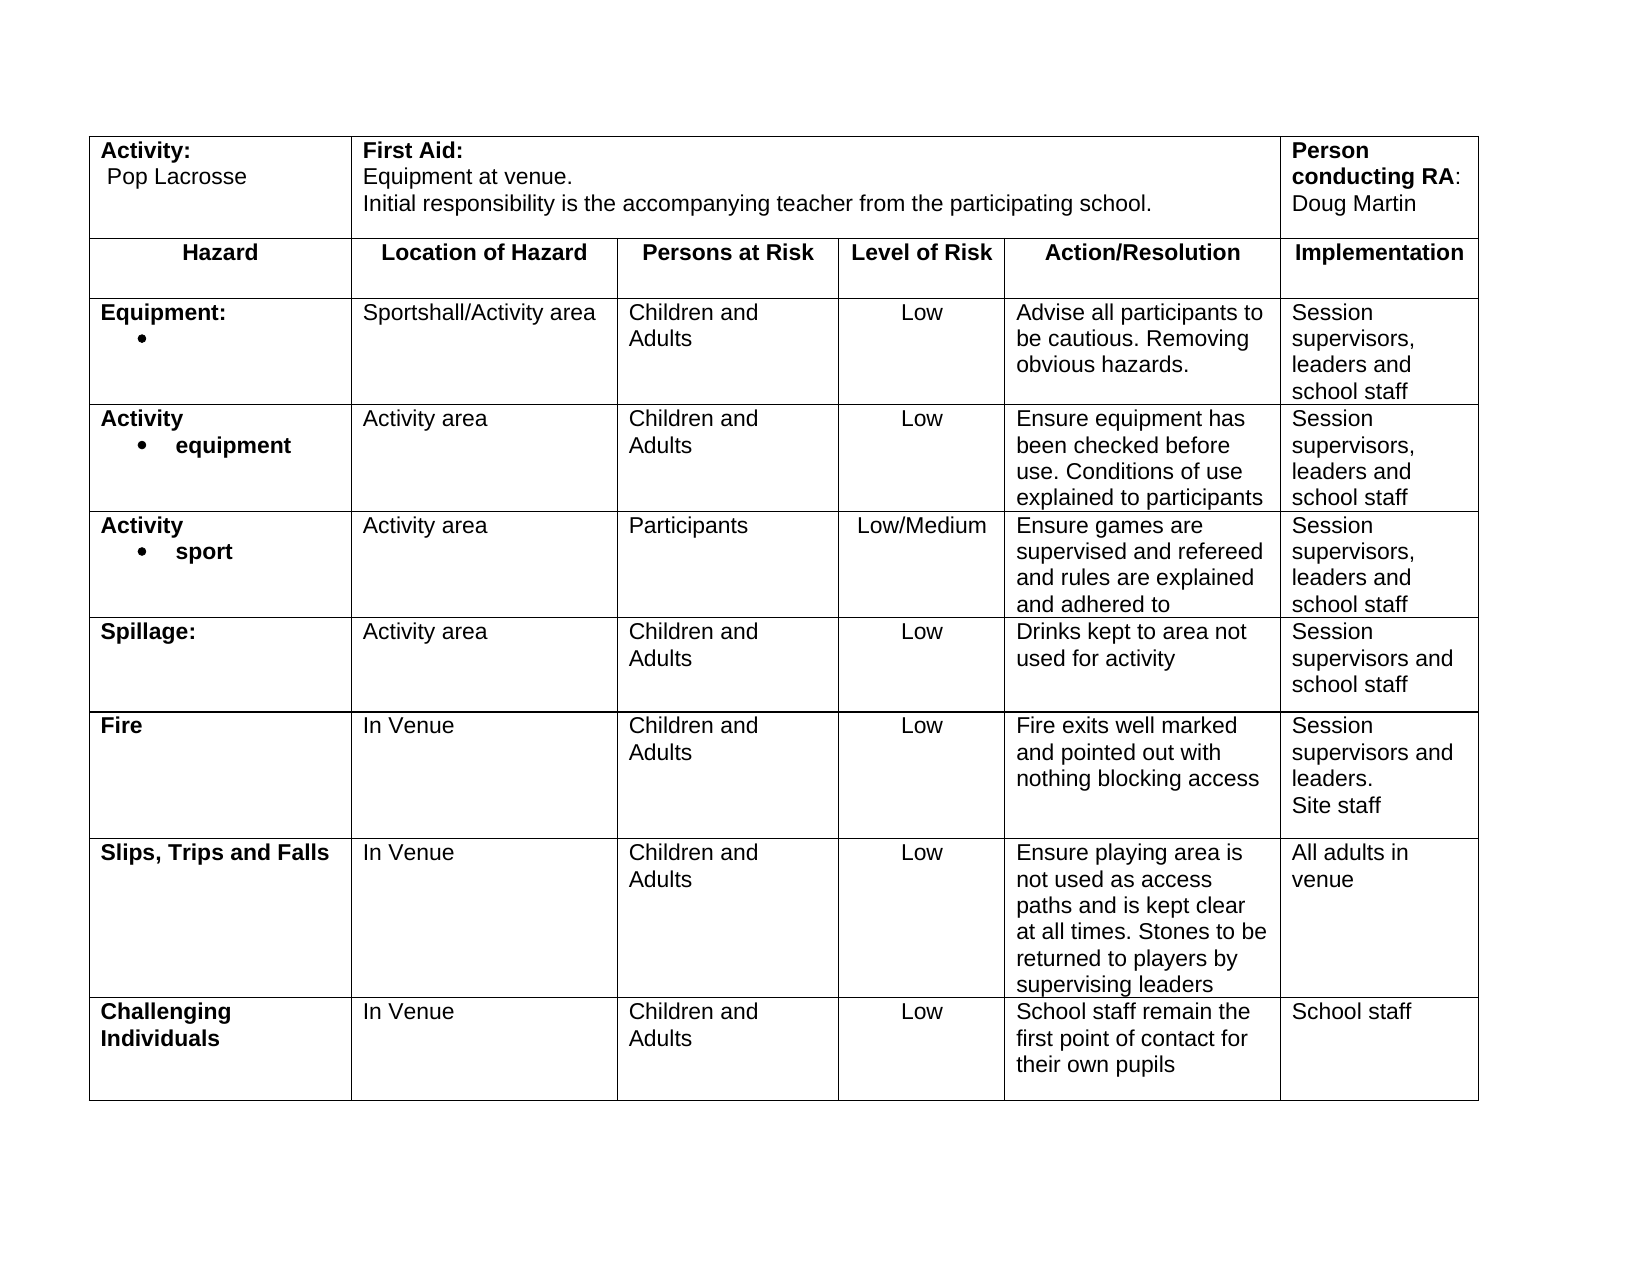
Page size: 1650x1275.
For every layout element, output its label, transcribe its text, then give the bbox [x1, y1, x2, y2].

table_cell Fire exits well marked and pointed out with nothing blocking access [1005, 713, 1280, 838]
table_cell Spillage: [90, 618, 351, 711]
table_cell Activity equipment [90, 405, 351, 511]
table_cell Advise all participants to be cautious. Removing obvious hazards. [1005, 299, 1280, 404]
table_cell In Venue [352, 839, 617, 997]
table_cell Session supervisors, leaders and school staff [1281, 299, 1478, 404]
table_cell Location of Hazard [352, 239, 617, 298]
table_cell Implementation [1281, 239, 1478, 298]
table_cell In Venue [352, 713, 617, 838]
table_cell Low [839, 618, 1004, 711]
table_header Activity: Pop Lacrosse [90, 137, 351, 238]
table_cell Children and Adults [618, 839, 838, 997]
table_cell School staff [1281, 998, 1478, 1099]
table_cell Participants [618, 512, 838, 617]
table_cell Drinks kept to area not used for activity [1005, 618, 1280, 711]
table_cell Session supervisors and leaders. Site staff [1281, 713, 1478, 838]
table_cell Session supervisors, leaders and school staff [1281, 512, 1478, 617]
table_cell Challenging Individuals [90, 998, 351, 1099]
table_cell All adults in venue [1281, 839, 1478, 997]
table_cell School staff remain the first point of contact for their own pupils [1005, 998, 1280, 1099]
table_cell Activity area [352, 618, 617, 711]
table_cell Children and Adults [618, 618, 838, 711]
table_cell Low/Medium [839, 512, 1004, 617]
table_cell Children and Adults [618, 299, 838, 404]
table_cell Low [839, 998, 1004, 1099]
table_cell Persons at Risk [618, 239, 838, 298]
table_cell In Venue [352, 998, 617, 1099]
table_cell Activity area [352, 512, 617, 617]
table_cell Equipment: [90, 299, 351, 404]
table_cell Sportshall/Activity area [352, 299, 617, 404]
table_cell Ensure playing area is not used as access paths and is kept clear at all times. Stones to be returned to players by supervising leaders [1005, 839, 1280, 997]
table_header Person conducting RA: Doug Martin [1281, 137, 1478, 238]
table_cell Children and Adults [618, 998, 838, 1099]
table_cell Session supervisors, leaders and school staff [1281, 405, 1478, 511]
table_cell Session supervisors and school staff [1281, 618, 1478, 711]
table_cell Children and Adults [618, 713, 838, 838]
table_header First Aid: Equipment at venue. Initial responsibility is the accompanying teacher from the participating school. [352, 137, 1280, 238]
table_cell Low [839, 299, 1004, 404]
table_cell Low [839, 713, 1004, 838]
table_cell Fire [90, 713, 351, 838]
table_cell Children and Adults [618, 405, 838, 511]
table_cell Slips, Trips and Falls [90, 839, 351, 997]
table_cell Ensure games are supervised and refereed and rules are explained and adhered to [1005, 512, 1280, 617]
table_cell Low [839, 405, 1004, 511]
table_cell Hazard [90, 239, 351, 298]
table_cell Low [839, 839, 1004, 997]
table_cell Activity area [352, 405, 617, 511]
table_cell Activity sport [90, 512, 351, 617]
table_cell Level of Risk [839, 239, 1004, 298]
table_cell Action/Resolution [1005, 239, 1280, 298]
table_cell Ensure equipment has been checked before use. Conditions of use explained to participants [1005, 405, 1280, 511]
